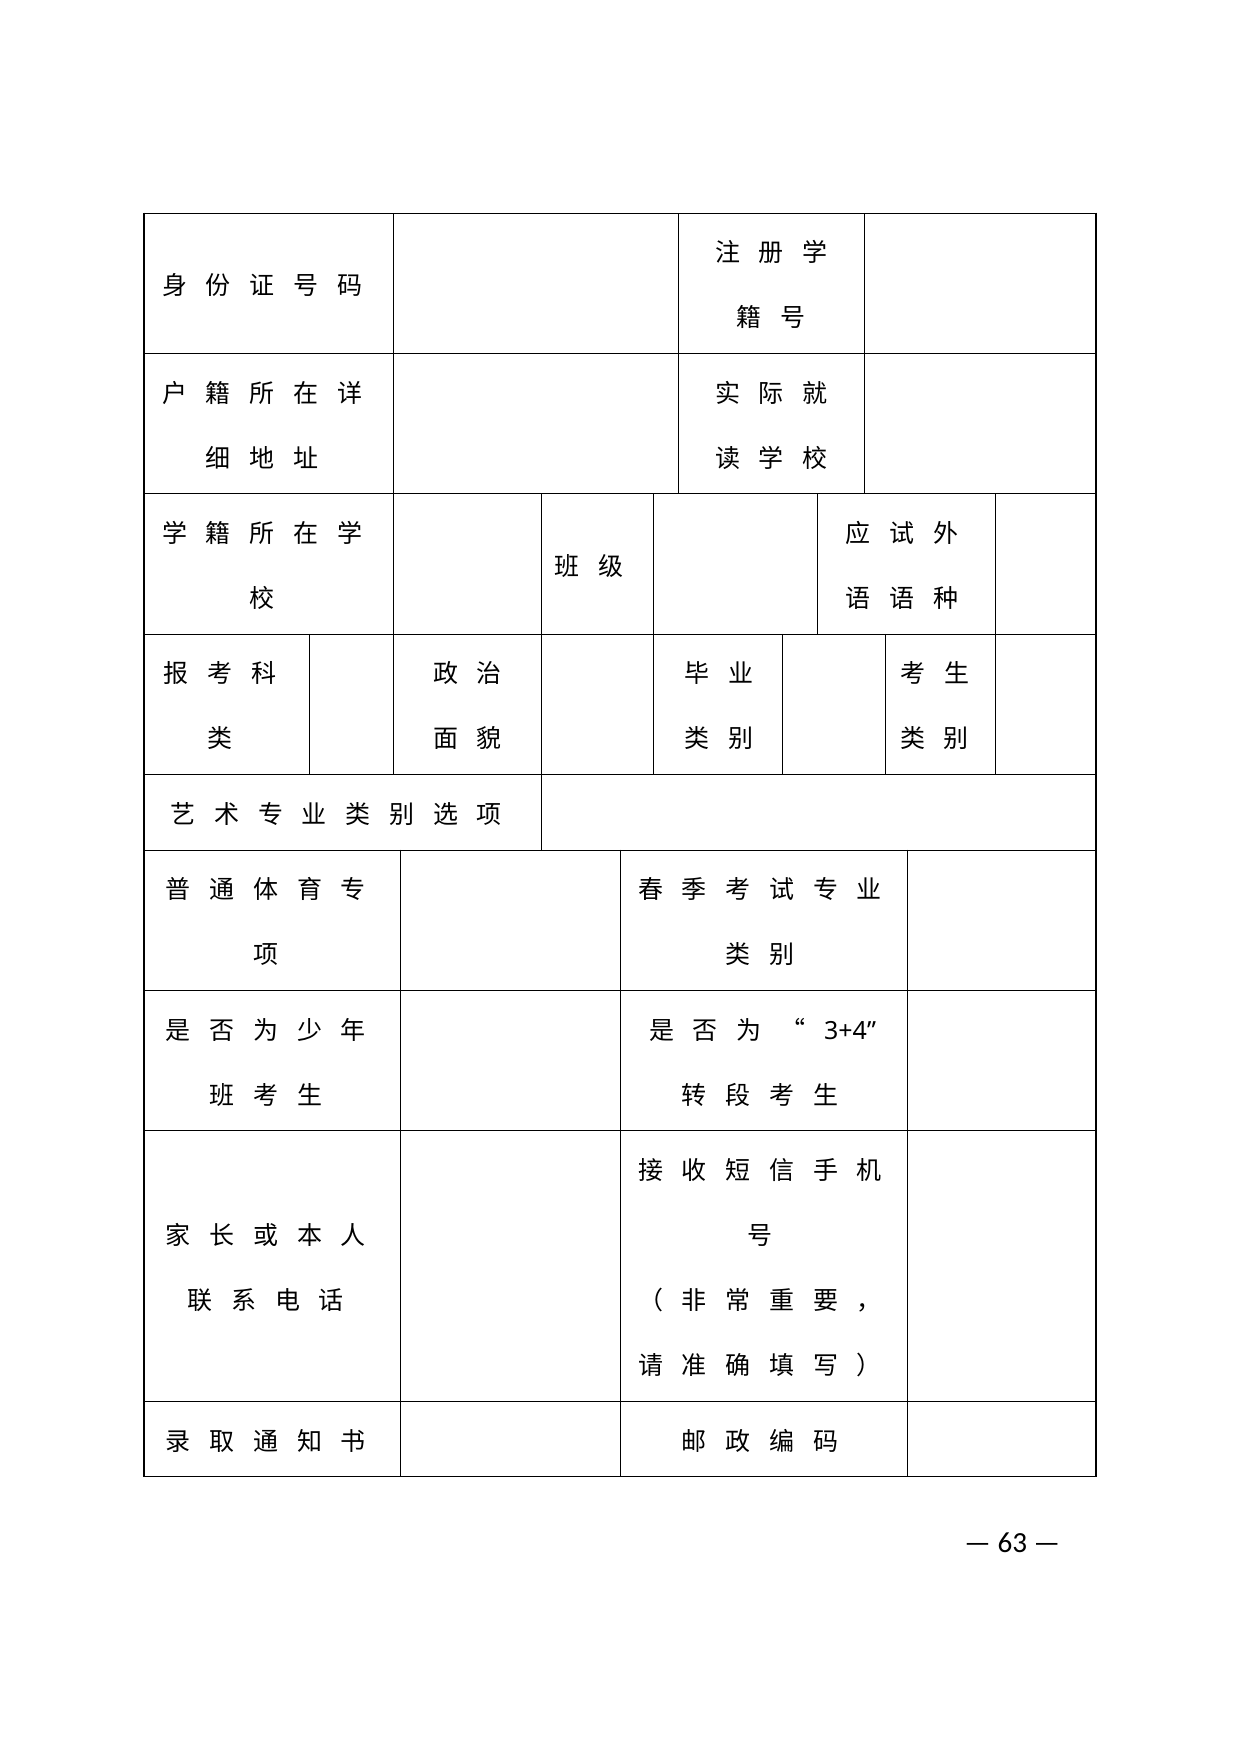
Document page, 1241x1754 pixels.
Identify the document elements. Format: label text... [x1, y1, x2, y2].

table_cell [865, 214, 1095, 353]
table_cell [783, 635, 885, 774]
table_cell [401, 991, 620, 1130]
table_cell 春季考试专业类别 [621, 851, 907, 990]
table_cell [542, 775, 1095, 849]
table_cell 应试外语语种 [818, 494, 995, 634]
table_cell 艺术专业类别选项 [145, 775, 541, 849]
table_cell 毕业类别 [654, 635, 782, 774]
table_cell 邮政编码 [621, 1402, 907, 1476]
table_cell 是否为“3+4”转段考生 [621, 991, 907, 1130]
table_cell [865, 354, 1095, 493]
table_cell 家长或本人联系电话 [145, 1131, 400, 1401]
table_cell [401, 1131, 620, 1401]
table_cell [394, 214, 678, 353]
table_cell 学籍所在学校 [145, 494, 393, 634]
table_cell 普通体育专项 [145, 851, 400, 990]
table_cell 报考科类 [145, 635, 309, 774]
table_cell 录取通知书邮寄地址 [145, 1402, 400, 1476]
table_cell 户籍所在详细地址 [145, 354, 393, 493]
table_cell [394, 354, 678, 493]
table_cell 实际就读学校 [679, 354, 864, 493]
table_cell 班级 [542, 494, 653, 634]
table_cell [310, 635, 393, 774]
table_cell 身份证号码 [145, 214, 393, 353]
table_cell [908, 1131, 1095, 1401]
table_cell [401, 1402, 620, 1476]
table_cell [394, 494, 541, 634]
table_cell 考生类别 [886, 635, 995, 774]
table_cell [996, 494, 1095, 634]
table_cell 注册学籍号 [679, 214, 864, 353]
table_cell 政治面貌 [394, 635, 541, 774]
table_cell 接收短信手机号 （非常重要，请准确填写） [621, 1131, 907, 1401]
table_cell [401, 851, 620, 990]
table_cell [908, 1402, 1095, 1476]
table_cell [908, 991, 1095, 1130]
table_cell [996, 635, 1095, 774]
table_cell [654, 494, 817, 634]
table_cell [908, 851, 1095, 990]
table_cell 是否为少年班考生 [145, 991, 400, 1130]
table_cell [542, 635, 653, 774]
